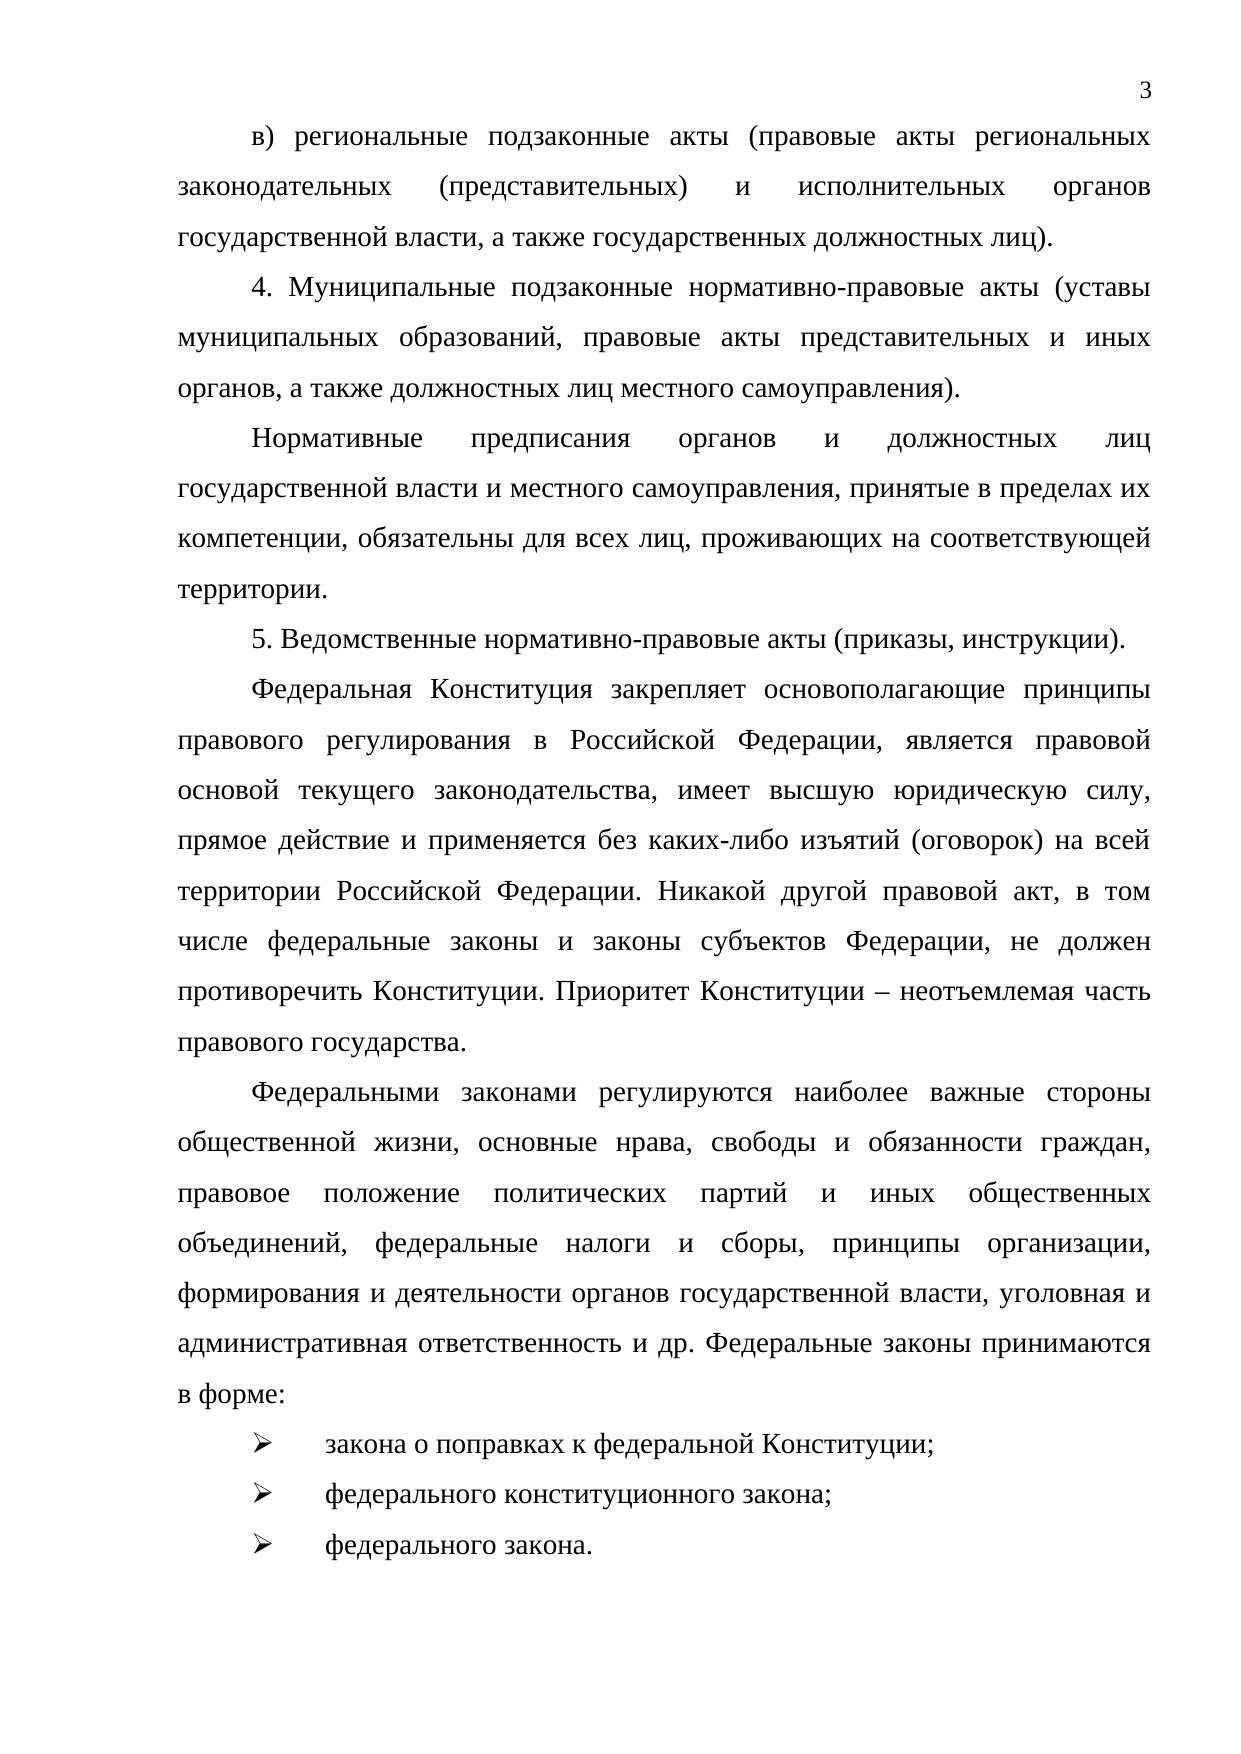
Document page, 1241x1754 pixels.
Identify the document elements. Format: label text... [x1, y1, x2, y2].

text Федеральными законами регулируются наиболее важные стороны общественной жизни, основные нрава, свободы и обязанности граждан, правовое положение политических партий и иных общественных объединений, федеральные налоги и сборы, принципы организации, формирования и деятельности органов государственной власти, уголовная и административная ответственность и др. Федеральные законы принимаются в форме: [177, 1074, 1152, 1409]
text 4. Муниципальные подзаконные нормативно-правовые акты (уставы муниципальных образований, правовые акты представительных и иных органов, а также должностных лиц местного самоуправления). [177, 269, 1152, 403]
text 5. Ведомственные нормативно-правовые акты (приказы, инструкции). [177, 621, 1152, 655]
text Нормативные предписания органов и должностных лиц государственной власти и местного самоуправления, принятые в пределах их компетенции, обязательны для всех лиц, проживающих на соответствующей территории. [177, 420, 1152, 604]
list федерального конституционного закона; [177, 1477, 1152, 1510]
list федерального закона. [177, 1527, 1152, 1561]
text в) региональные подзаконные акты (правовые акты региональных законодательных (представительных) и исполнительных органов государственной власти, а также государственных должностных лиц). [177, 118, 1152, 252]
text Федеральная Конституция закрепляет основополагающие принципы правового регулирования в Российской Федерации, является правовой основой текущего законодательства, имеет высшую юридическую силу, прямое действие и применяется без каких-либо изъятий (оговорок) на всей территории Российской Федерации. Никакой другой правовой акт, в том числе федеральные законы и законы субъектов Федерации, не должен противоречить Конституции. Приоритет Конституции – неотъемлемая часть правового государства. [177, 672, 1152, 1057]
list закона о поправках к федеральной Конституции; [177, 1426, 1152, 1460]
